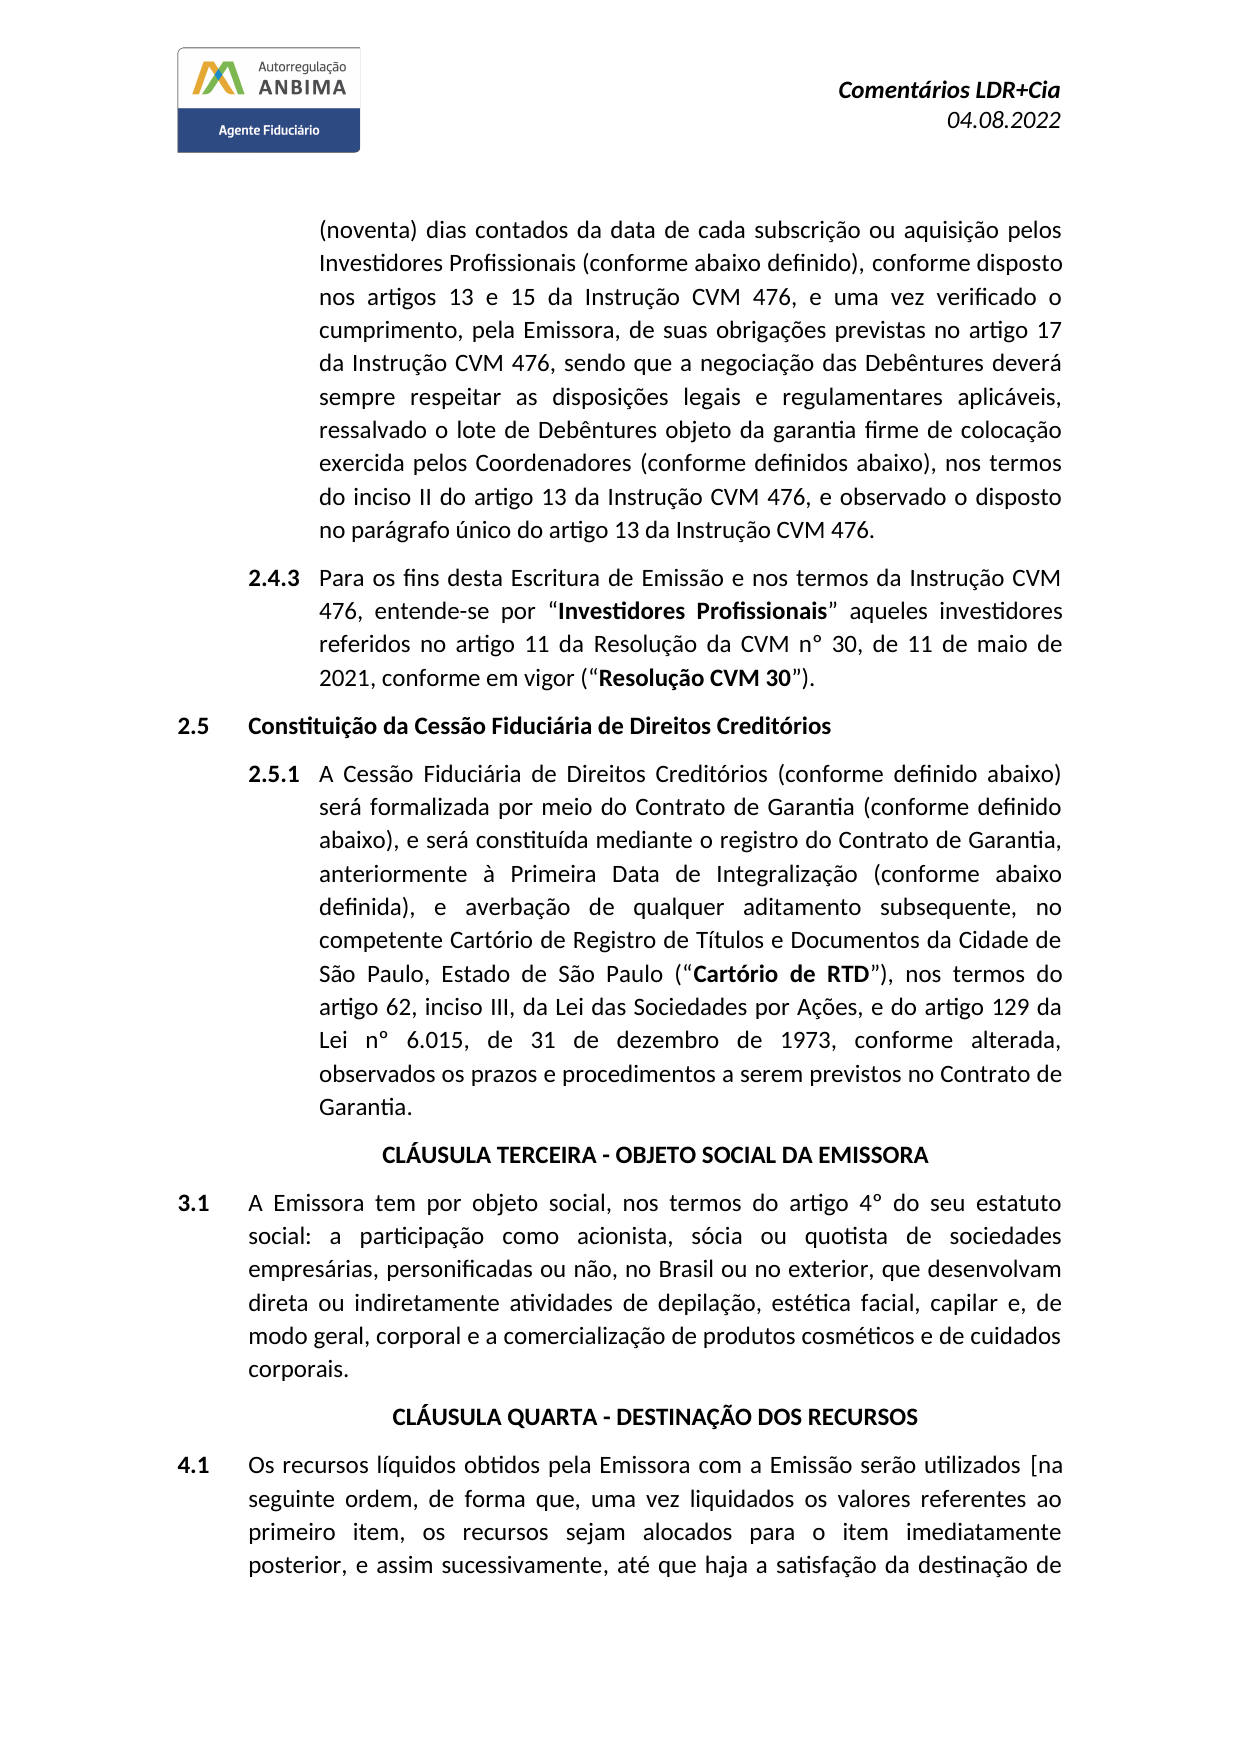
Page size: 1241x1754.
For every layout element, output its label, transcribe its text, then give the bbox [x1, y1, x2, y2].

picture [177, 47, 361, 153]
text A Emissora tem por objeto social, nos termos do artigo 4º do seu estatuto social: a participação como acionista, sócia ou quotista de sociedades empresárias, personificadas ou não, no Brasil ou no exterior, que desenvolvam direta ou indiretamente atividades de depilação, estética facial, capilar e, de modo geral, corporal e a comercialização de produtos cosméticos e de cuidados corporais. [177, 1184, 1063, 1384]
text Para os fins desta Escritura de Emissão e nos termos da Instrução CVM 476, entende-se por “Investidores Profissionais” aqueles investidores referidos no artigo 11 da Resolução da CVM nº 30, de 11 de maio de 2021, conforme em vigor (“Resolução CVM 30”). [248, 559, 1063, 693]
text CLÁUSULA TERCEIRA - OBJETO SOCIAL DA EMISSORA [177, 1137, 1063, 1170]
text A Cessão Fiduciária de Direitos Creditórios (conforme definido abaixo) será formalizada por meio do Contrato de Garantia (conforme definido abaixo), e será constituída mediante o registro do Contrato de Garantia, anteriormente à Primeira Data de Integralização (conforme abaixo definida), e averbação de qualquer aditamento subsequente, no competente Cartório de Registro de Títulos e Documentos da Cidade de São Paulo, Estado de São Paulo (“Cartório de RTD”), nos termos do artigo 62, inciso III, da Lei das Sociedades por Ações, e do artigo 129 da Lei nº 6.015, de 31 de dezembro de 1973, conforme alterada, observados os prazos e procedimentos a serem previstos no Contrato de Garantia. [248, 755, 1063, 1122]
text Constituição da Cessão Fiduciária de Direitos Creditórios [177, 707, 1063, 741]
text CLÁUSULA QUARTA - DESTINAÇÃO DOS RECURSOS [177, 1399, 1063, 1432]
